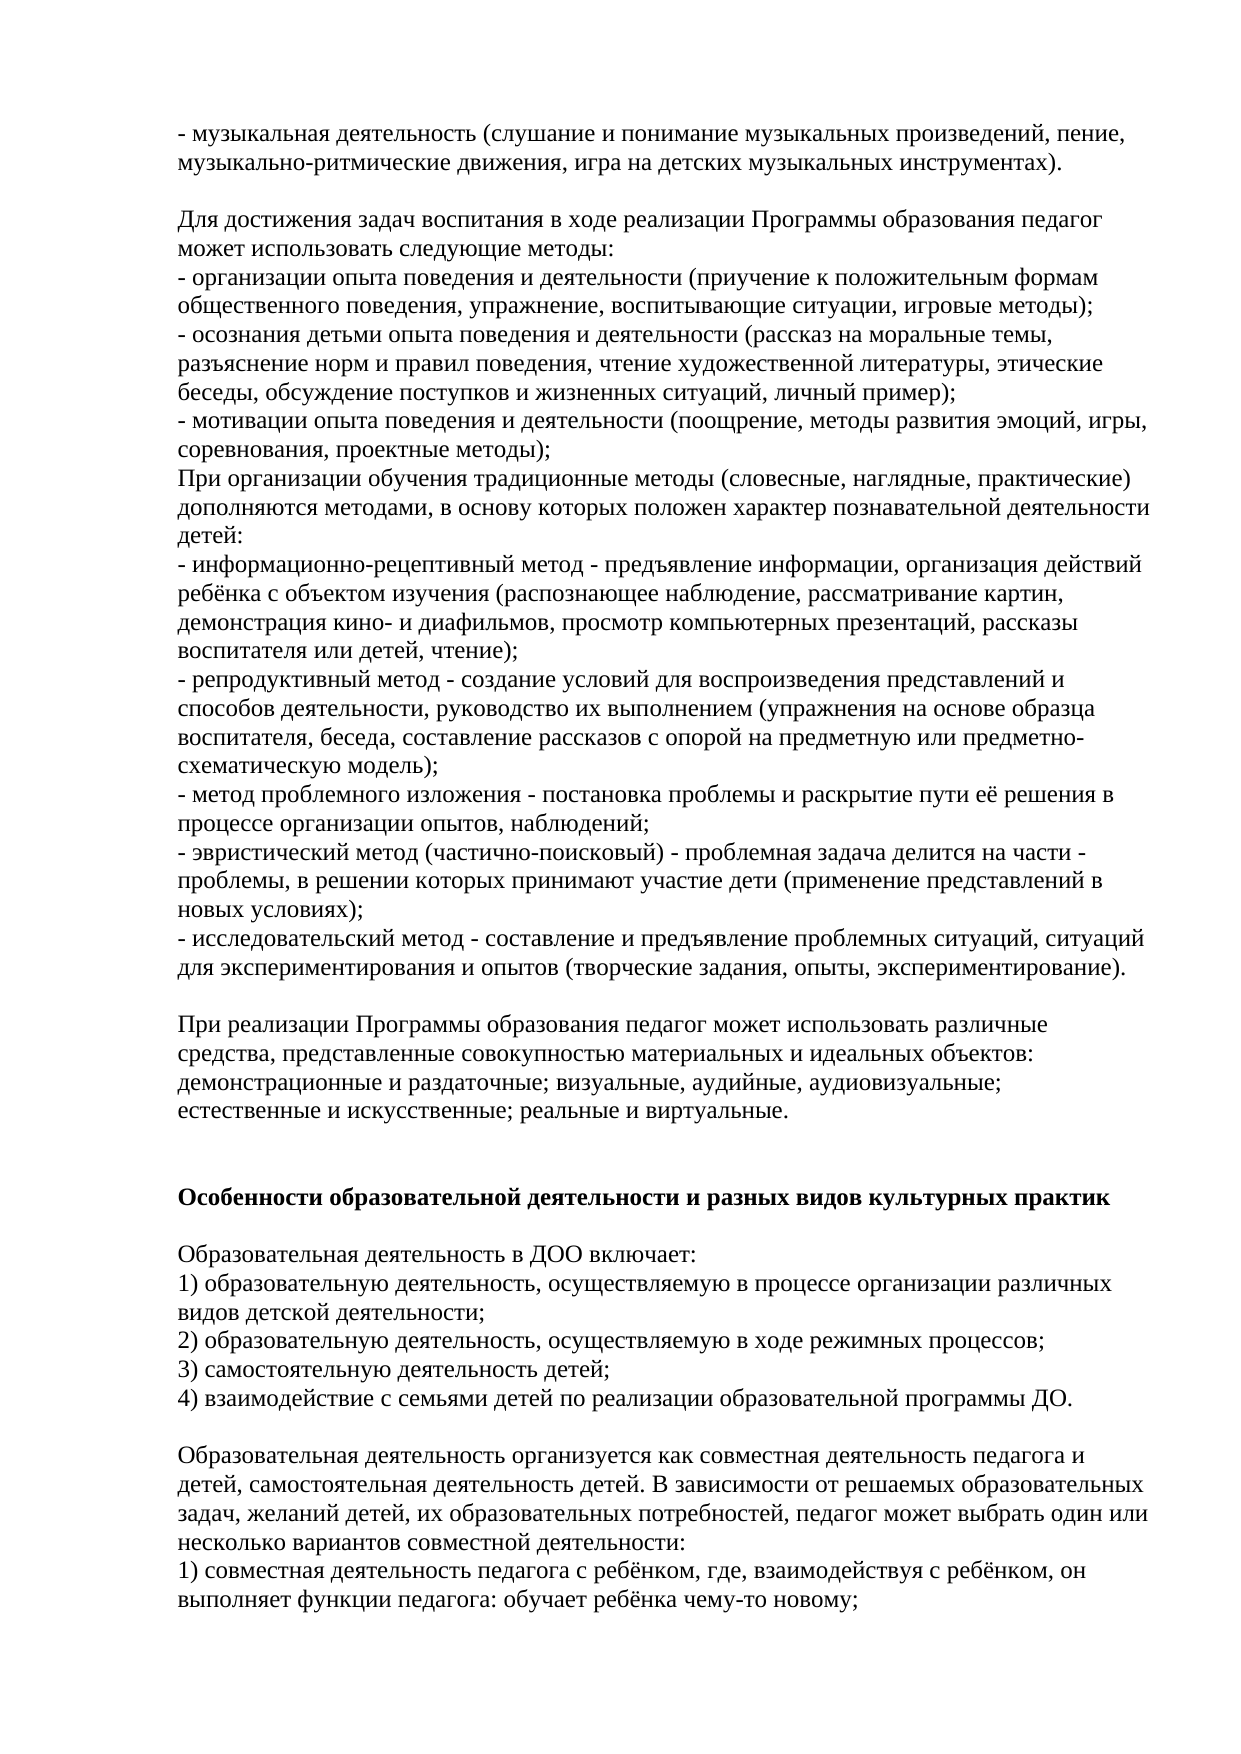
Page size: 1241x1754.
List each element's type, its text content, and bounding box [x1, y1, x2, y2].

text 1) образовательную деятельность, осуществляемую в процессе организации различных видов детской деятельности; [177, 1268, 1152, 1326]
text - мотивации опыта поведения и деятельности (поощрение, методы развития эмоций, игры, соревнования, проектные методы); [177, 406, 1152, 463]
text - организации опыта поведения и деятельности (приучение к положительным формам общественного поведения, упражнение, воспитывающие ситуации, игровые методы); [177, 262, 1152, 319]
text Образовательная деятельность организуется как совместная деятельность педагога и детей, самостоятельная деятельность детей. В зависимости от решаемых образовательных задач, желаний детей, их образовательных потребностей, педагог может выбрать один или несколько вариантов совместной деятельности: [177, 1441, 1152, 1556]
text - музыкальная деятельность (слушание и понимание музыкальных произведений, пение, музыкально-ритмические движения, игра на детских музыкальных инструментах). [177, 118, 1152, 176]
text Для достижения задач воспитания в ходе реализации Программы образования педагог может использовать следующие методы: [177, 204, 1152, 262]
text - осознания детьми опыта поведения и деятельности (рассказ на моральные темы, разъяснение норм и правил поведения, чтение художественной литературы, этические беседы, обсуждение поступков и жизненных ситуаций, личный пример); [177, 319, 1152, 406]
text Образовательная деятельность в ДОО включает: [177, 1239, 1152, 1268]
text - метод проблемного изложения - постановка проблемы и раскрытие пути её решения в процессе организации опытов, наблюдений; [177, 779, 1152, 837]
text При организации обучения традиционные методы (словесные, наглядные, практические) дополняются методами, в основу которых положен характер познавательной деятельности детей: [177, 463, 1152, 549]
text 4) взаимодействие с семьями детей по реализации образовательной программы ДО. [177, 1383, 1152, 1412]
text 2) образовательную деятельность, осуществляемую в ходе режимных процессов; [177, 1326, 1152, 1354]
text - репродуктивный метод - создание условий для воспроизведения представлений и способов деятельности, руководство их выполнением (упражнения на основе образца воспитателя, беседа, составление рассказов с опорой на предметную или предметно-схематическую модель); [177, 664, 1152, 779]
text - эвристический метод (частично-поисковый) - проблемная задача делится на части - проблемы, в решении которых принимают участие дети (применение представлений в новых условиях); [177, 837, 1152, 923]
text Особенности образовательной деятельности и разных видов культурных практик [177, 1182, 1152, 1211]
text 3) самостоятельную деятельность детей; [177, 1354, 1152, 1383]
text При реализации Программы образования педагог может использовать различные средства, представленные совокупностью материальных и идеальных объектов: [177, 1009, 1152, 1067]
text демонстрационные и раздаточные; визуальные, аудийные, аудиовизуальные; естественные и искусственные; реальные и виртуальные. [177, 1067, 1152, 1124]
text - исследовательский метод - составление и предъявление проблемных ситуаций, ситуаций для экспериментирования и опытов (творческие задания, опыты, экспериментирование). [177, 923, 1152, 981]
text 1) совместная деятельность педагога с ребёнком, где, взаимодействуя с ребёнком, он выполняет функции педагога: обучает ребёнка чему-то новому; [177, 1556, 1152, 1613]
text - информационно-рецептивный метод - предъявление информации, организация действий ребёнка с объектом изучения (распознающее наблюдение, рассматривание картин, демонстрация кино- и диафильмов, просмотр компьютерных презентаций, рассказы воспитателя или детей, чтение); [177, 549, 1152, 664]
